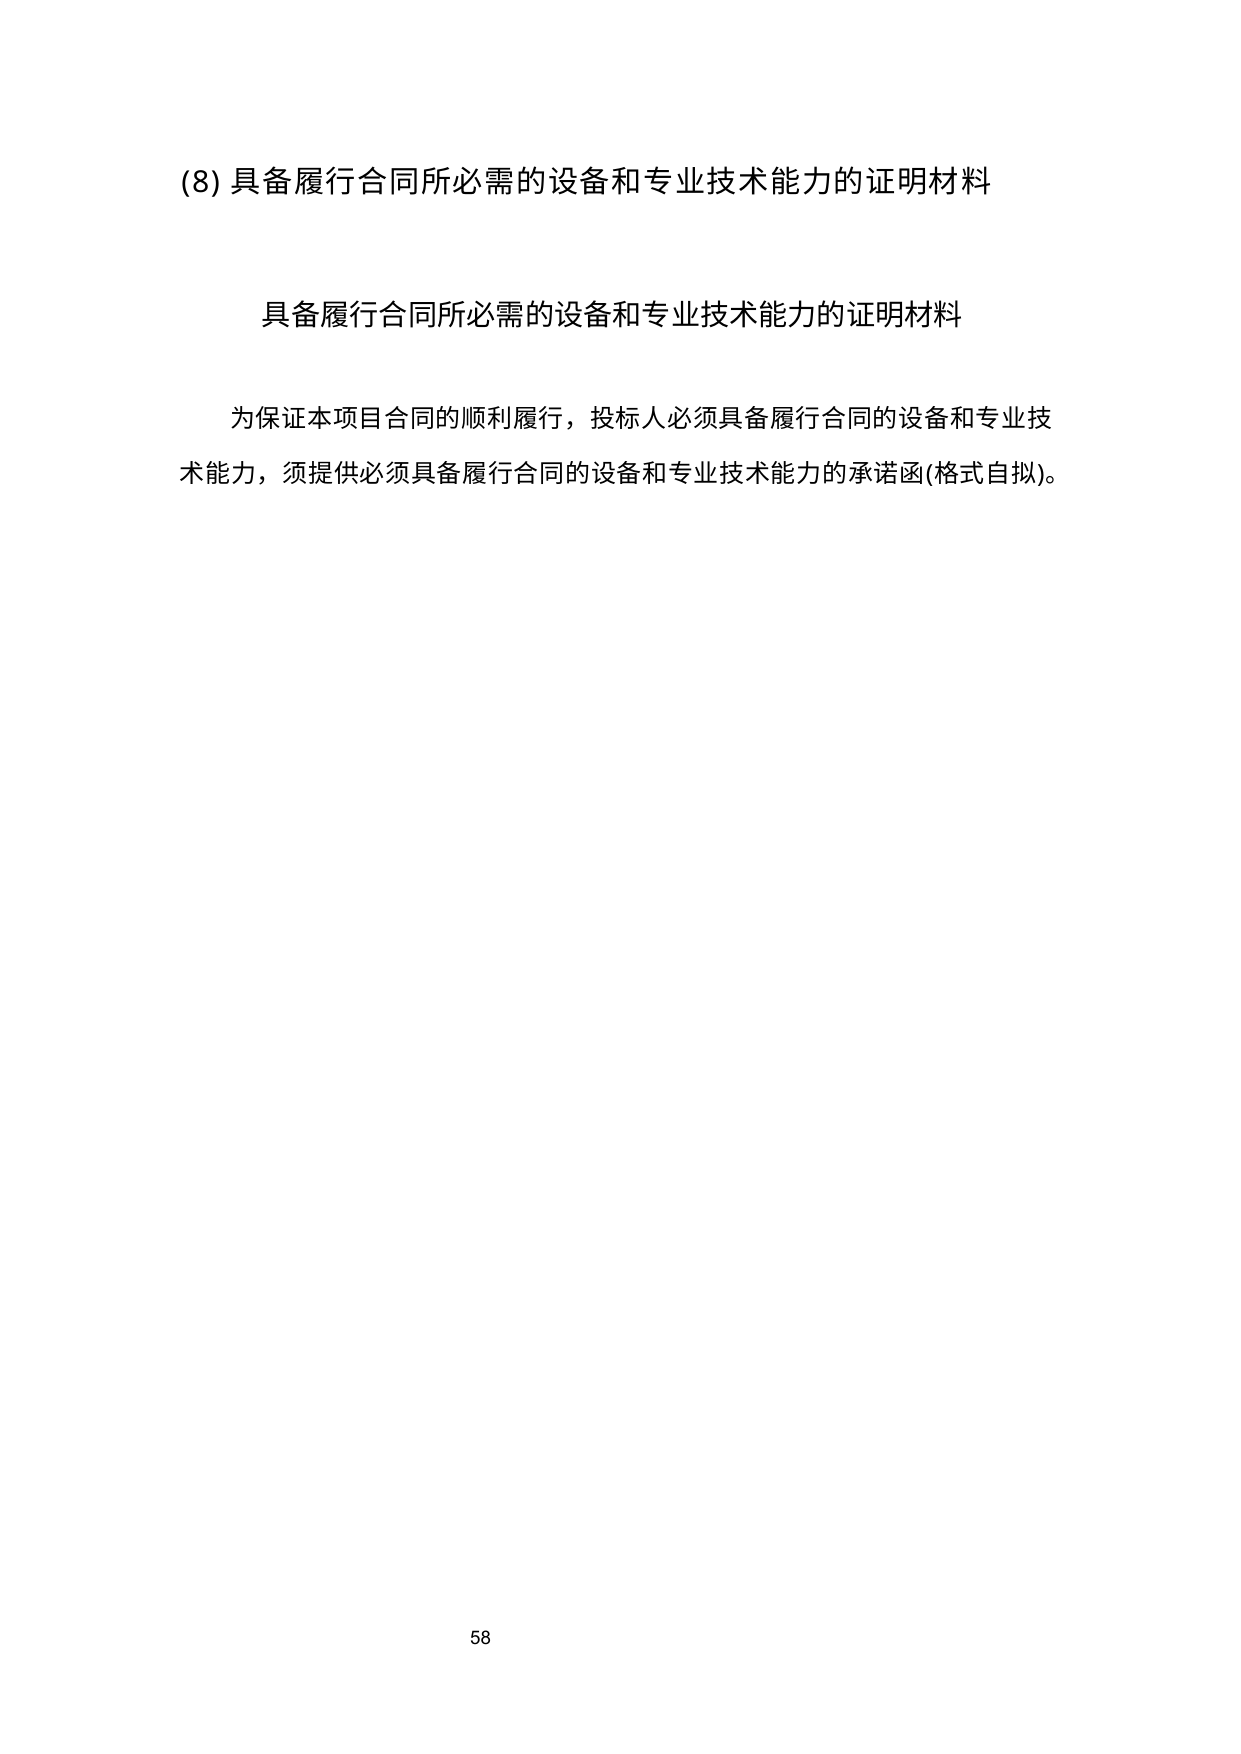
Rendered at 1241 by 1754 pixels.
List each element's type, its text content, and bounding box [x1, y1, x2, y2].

text 具备履行合同所必需的设备和专业技术能力的证明材料 [262, 295, 1063, 333]
text (8) 具备履行合同所必需的设备和专业技术能力的证明材料 [181, 160, 1063, 201]
text 为保证本项目合同的顺利履行，投标人必须具备履行合同的设备和专业技术能力，须提供必须具备履行合同的设备和专业技术能力的承诺函(格式自拟)。 [179, 399, 1063, 489]
